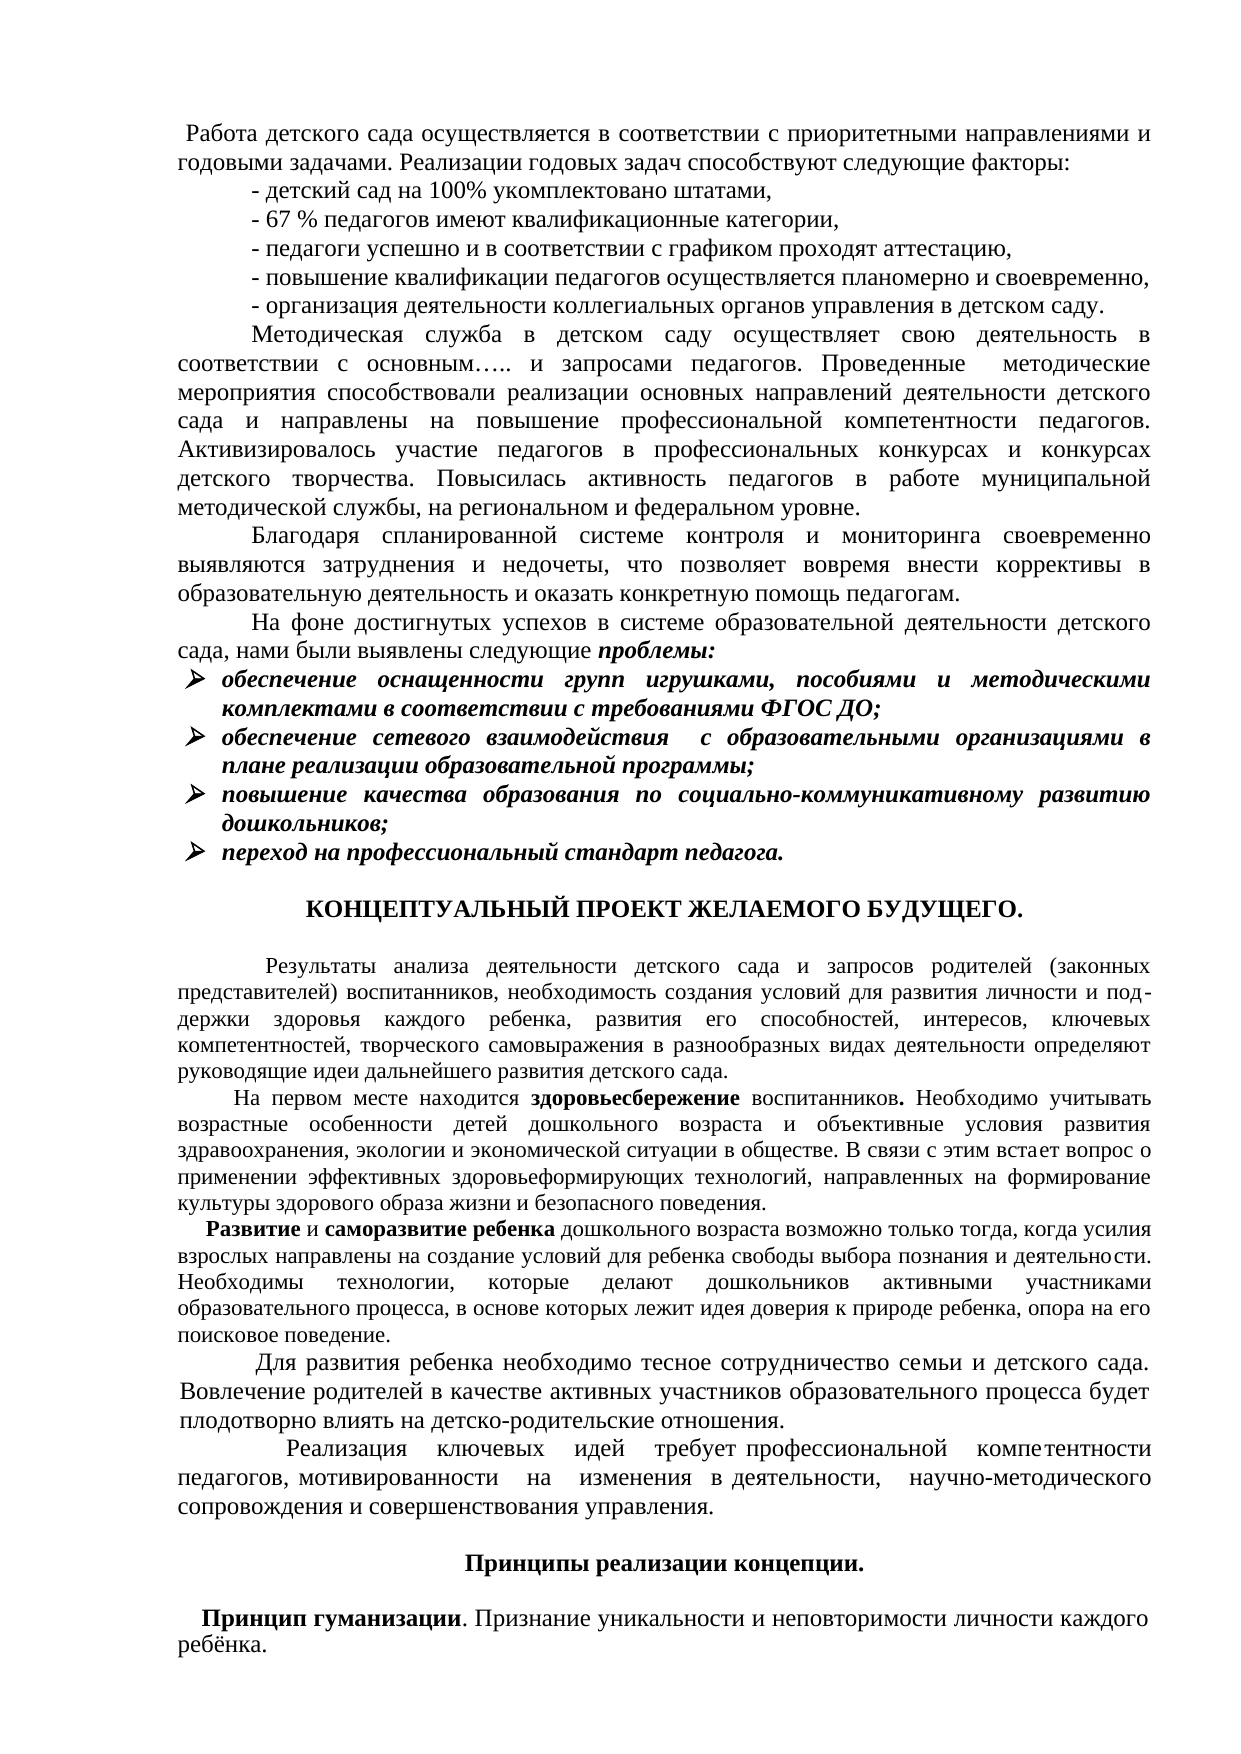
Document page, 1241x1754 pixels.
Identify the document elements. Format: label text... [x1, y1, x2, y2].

text Реализация ключевых идей требует профессиональной компетентности педагогов, мотивированности на изменения в деятельности, научно-методического сопровождения и совершенствования управления. [177, 1433, 1152, 1520]
text Развитие и саморазвитие ребенка дошкольного возраста возможно только тогда, когда усилия взрослых направлены на создание условий для ребенка свободы выбора познания и деятельности. Необходимы технологии, которые делают дошкольников активными участниками образовательного процесса, в основе которых лежит идея доверия к природе ребенка, опора на его поисковое поведение. [177, 1215, 1152, 1347]
text Методическая служба в детском саду осуществляет свою деятельность в соответствии с основным….. и запросами педагогов. Проведенные методические мероприятия способствовали реализации основных направлений деятельности детского сада и направлены на повышение профессиональной компетентности педагогов. Активизировалось участие педагогов в профессиональных конкурсах и конкурсах детского творчества. Повысилась активность педагогов в работе муниципальной методической службы, на региональном и федеральном уровне. [177, 319, 1152, 521]
list переход на профессиональный стандарт педагога. [184, 837, 1152, 866]
text - организация деятельности коллегиальных органов управления в детском саду. [177, 291, 1152, 319]
list повышение качества образования по социально-коммуникативному развитию дошкольников; [184, 779, 1152, 837]
list обеспечение сетевого взаимодействия с образовательными организациями в плане реализации образовательной программы; [184, 722, 1152, 779]
text - повышение квалификации педагогов осуществляется планомерно и своевременно, [177, 262, 1152, 291]
text Результаты анализа деятельности детского сада и запросов родителей (законных представителей) воспитанников, необходимость создания условий для развития личности и поддержки здоровья каждого ребенка, развития его способностей, интересов, ключевых компетентностей, творческого самовыражения в разнообразных видах деятельности определяют руководящие идеи дальнейшего развития детского сада. [177, 952, 1152, 1084]
text Работа детского сада осуществляется в соответствии с приоритетными направлениями и годовыми задачами. Реализации годовых задач способствуют следующие факторы: [177, 118, 1152, 176]
text Принципы реализации концепции. [177, 1548, 1152, 1577]
list обеспечение оснащенности групп игрушками, пособиями и методическими комплектами в соответствии с требованиями ФГОС ДО; [184, 664, 1152, 722]
text На фоне достигнутых успехов в системе образовательной деятельности детского сада, нами были выявлены следующие проблемы: [177, 607, 1152, 664]
text На первом месте находится здоровьесбережение воспитанников. Необходимо учитывать возрастные особенности детей дошкольного возраста и объективные условия развития здравоохранения, экологии и экономической ситуации в обществе. В связи с этим встает вопрос о применении эффективных здоровьеформирующих технологий, направленных на формирование культуры здорового образа жизни и безопасного поведения. [177, 1084, 1152, 1215]
text Для развития ребенка необходимо тесное сотрудничество семьи и детского сада. Вовлечение родителей в качестве активных участников образовательного процесса будет плодотворно влиять на детско-родительские отношения. [179, 1347, 1149, 1433]
text - педагоги успешно и в соответствии с графиком проходят аттестацию, [177, 233, 1152, 262]
text - 67 % педагогов имеют квалификационные категории, [177, 204, 1152, 233]
text Принцип гуманизации. Признание уникальности и неповторимости личности каждого ребёнка. [177, 1606, 1149, 1658]
text КОНЦЕПТУАЛЬНЫЙ ПРОЕКТ ЖЕЛАЕМОГО БУДУЩЕГО. [177, 894, 1152, 923]
text - детский сад на 100% укомплектовано штатами, [177, 176, 1152, 204]
text Благодаря спланированной системе контроля и мониторинга своевременно выявляются затруднения и недочеты, что позволяет вовремя внести коррективы в образовательную деятельность и оказать конкретную помощь педагогам. [177, 521, 1152, 607]
